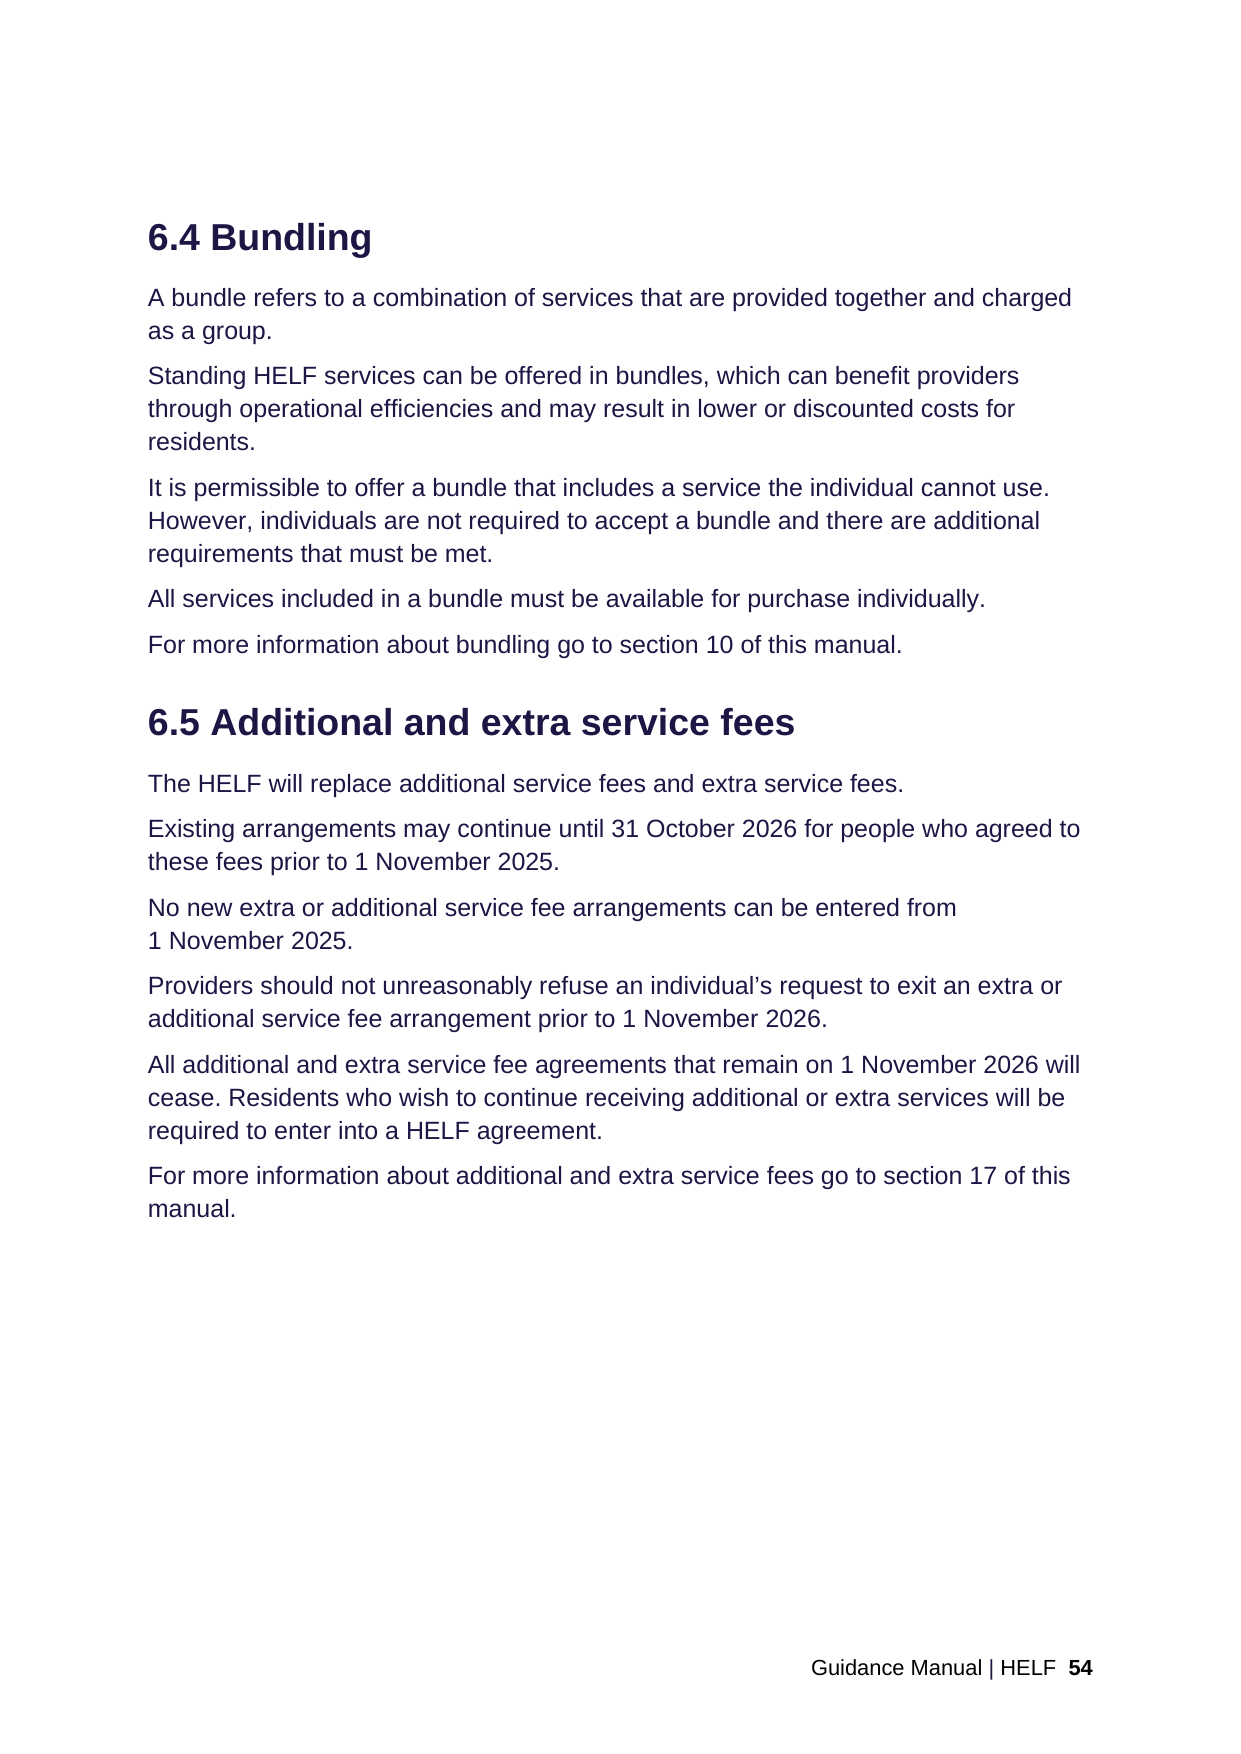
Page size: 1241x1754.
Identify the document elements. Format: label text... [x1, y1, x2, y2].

subtitle 6.5 Additional and extra service fees [148, 701, 1092, 744]
text It is permissible to offer a bundle that includes a service the individual cannot use. However, individuals are not required to accept a bundle and there are additional requirements that must be met. [148, 473, 1092, 568]
text Providers should not unreasonably refuse an individual’s request to exit an extra or additional service fee arrangement prior to 1 November 2026. [148, 971, 1092, 1033]
text Existing arrangements may continue until 31 October 2026 for people who agreed to these fees prior to 1 November 2025. [148, 814, 1092, 876]
text No new extra or additional service fee arrangements can be entered from 1 November 2025. [148, 893, 1092, 954]
text The HELF will replace additional service fees and extra service fees. [148, 769, 1092, 797]
subtitle 6.4 Bundling [148, 215, 1092, 258]
text A bundle refers to a combination of services that are provided together and charged as a group. [148, 283, 1092, 344]
text All additional and extra service fee agreements that remain on 1 November 2026 will cease. Residents who wish to continue receiving additional or extra services will be required to enter into a HELF agreement. [148, 1050, 1092, 1144]
text Standing HELF services can be offered in bundles, which can benefit providers through operational efficiencies and may result in lower or discounted costs for residents. [148, 361, 1092, 456]
text All services included in a bundle must be available for purchase individually. [148, 584, 1092, 613]
text For more information about additional and extra service fees go to section 17 of this manual. [148, 1161, 1092, 1223]
text For more information about bundling go to section 10 of this manual. [148, 630, 1092, 659]
